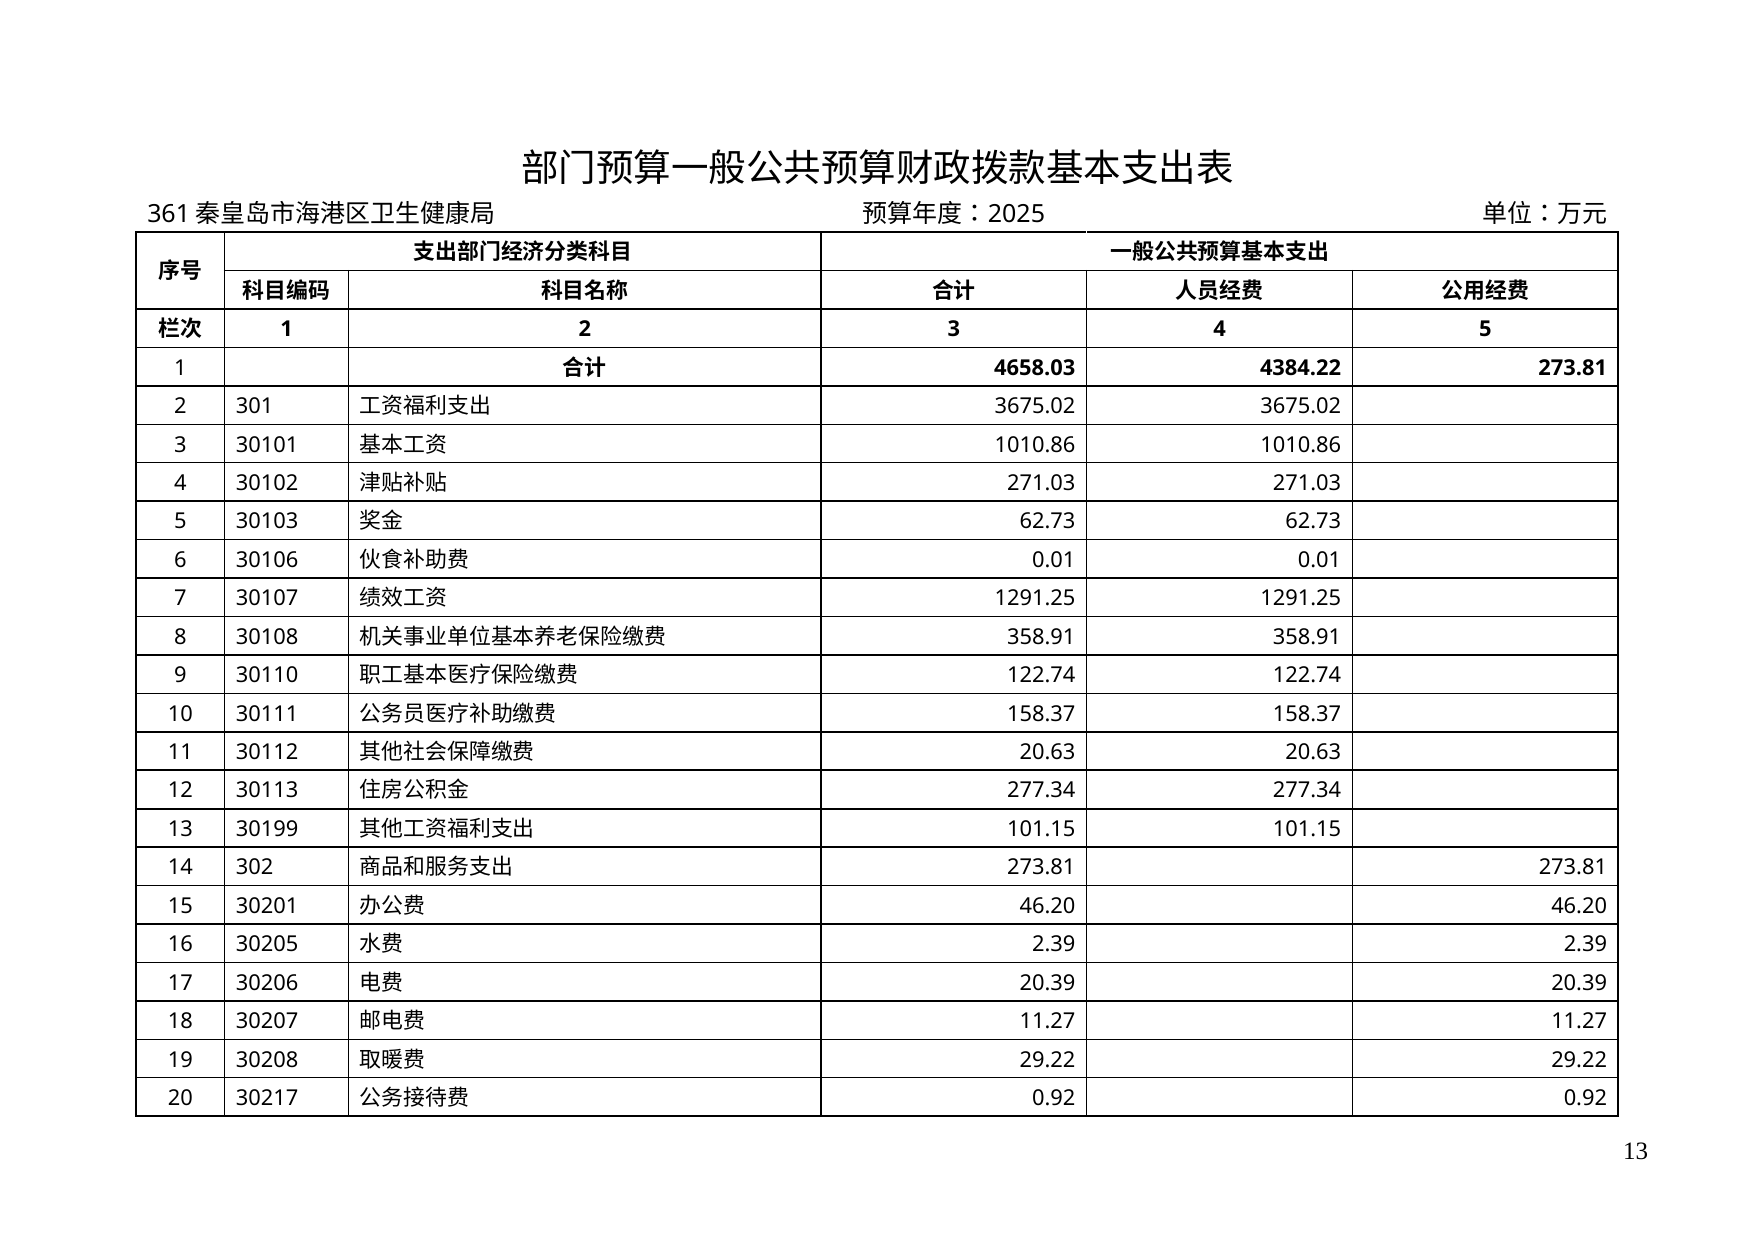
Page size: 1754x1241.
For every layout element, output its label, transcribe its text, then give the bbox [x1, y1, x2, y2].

table_cell 358.91 [1087, 617, 1352, 654]
table_cell 30101 [225, 425, 348, 462]
table_cell [1353, 502, 1617, 539]
table_cell 30201 [225, 886, 348, 923]
table_cell 11 [137, 733, 224, 769]
table_cell 8 [137, 617, 224, 654]
table_cell 奖金 [349, 502, 820, 539]
table_cell 302 [225, 848, 348, 885]
table_cell 271.03 [822, 463, 1086, 500]
table_header 361秦皇岛市海港区卫生健康局 [137, 195, 820, 231]
table_cell 30112 [225, 733, 348, 769]
table_cell 62.73 [1087, 502, 1352, 539]
table_cell 基本工资 [349, 425, 820, 462]
table_cell 1010.86 [1087, 425, 1352, 462]
table_cell 20.39 [822, 963, 1086, 1000]
table_cell 2.39 [1353, 925, 1617, 962]
table_cell 273.81 [1353, 848, 1617, 885]
table_cell [1087, 925, 1352, 962]
table_cell 1 [225, 310, 348, 347]
table_cell 358.91 [822, 617, 1086, 654]
table_cell [1087, 1078, 1352, 1115]
table_cell 4 [137, 463, 224, 500]
table_cell 机关事业单位基本养老保险缴费 [349, 617, 820, 654]
table_cell [1353, 463, 1617, 500]
table_cell 30111 [225, 694, 348, 731]
table_cell 津贴补贴 [349, 463, 820, 500]
table_cell 158.37 [822, 694, 1086, 731]
table_cell 46.20 [1353, 886, 1617, 923]
table_cell [1087, 1002, 1352, 1038]
table_cell 18 [137, 1002, 224, 1038]
table_cell 30103 [225, 502, 348, 539]
table_cell 271.03 [1087, 463, 1352, 500]
table_cell [1087, 886, 1352, 923]
table_cell 3675.02 [1087, 387, 1352, 423]
table_cell 0.92 [822, 1078, 1086, 1115]
table_cell [1353, 656, 1617, 692]
table_cell 伙食补助费 [349, 540, 820, 577]
table_cell 公务接待费 [349, 1078, 820, 1115]
table_cell 科目编码 [225, 271, 348, 308]
table_cell 0.92 [1353, 1078, 1617, 1115]
table_cell 0.01 [1087, 540, 1352, 577]
table_cell 15 [137, 886, 224, 923]
table_cell 公务员医疗补助缴费 [349, 694, 820, 731]
table_cell 2.39 [822, 925, 1086, 962]
table_cell [1353, 425, 1617, 462]
table_cell 122.74 [822, 656, 1086, 692]
table_cell 商品和服务支出 [349, 848, 820, 885]
table_cell 11.27 [822, 1002, 1086, 1038]
table_cell 水费 [349, 925, 820, 962]
table_cell [225, 348, 348, 385]
table_cell 30106 [225, 540, 348, 577]
table_cell 序号 [137, 233, 224, 308]
table_cell 46.20 [822, 886, 1086, 923]
table_cell 职工基本医疗保险缴费 [349, 656, 820, 692]
table_cell 人员经费 [1087, 271, 1352, 308]
table_cell 14 [137, 848, 224, 885]
table_cell 30102 [225, 463, 348, 500]
table_cell 6 [137, 540, 224, 577]
table_cell [1087, 848, 1352, 885]
table_cell 122.74 [1087, 656, 1352, 692]
table_cell 办公费 [349, 886, 820, 923]
table_header 单位：万元 [1087, 195, 1617, 231]
table_cell 取暖费 [349, 1040, 820, 1077]
table_cell 5 [1353, 310, 1617, 347]
table_cell 17 [137, 963, 224, 1000]
table_cell [1353, 579, 1617, 616]
table_cell [1353, 617, 1617, 654]
table_cell 1010.86 [822, 425, 1086, 462]
table_cell 电费 [349, 963, 820, 1000]
table_cell [1353, 733, 1617, 769]
table_cell 301 [225, 387, 348, 423]
table_cell 277.34 [1087, 771, 1352, 808]
table_cell 12 [137, 771, 224, 808]
table_cell 1 [137, 348, 224, 385]
table_cell 19 [137, 1040, 224, 1077]
table_cell 5 [137, 502, 224, 539]
table_cell 10 [137, 694, 224, 731]
table_cell 7 [137, 579, 224, 616]
table_cell 30205 [225, 925, 348, 962]
table_cell 30207 [225, 1002, 348, 1038]
table_cell 一般公共预算基本支出 [822, 233, 1617, 270]
table_cell 公用经费 [1353, 271, 1617, 308]
table_cell 0.01 [822, 540, 1086, 577]
table_cell 2 [349, 310, 820, 347]
table_cell 合计 [822, 271, 1086, 308]
table_cell [1087, 1040, 1352, 1077]
table_cell [1353, 810, 1617, 846]
table_cell 158.37 [1087, 694, 1352, 731]
table_cell 30110 [225, 656, 348, 692]
table_cell 支出部门经济分类科目 [225, 233, 820, 270]
table_cell 绩效工资 [349, 579, 820, 616]
table_cell 3 [822, 310, 1086, 347]
table_cell 277.34 [822, 771, 1086, 808]
table_cell 101.15 [822, 810, 1086, 846]
table_cell 11.27 [1353, 1002, 1617, 1038]
table_cell 16 [137, 925, 224, 962]
table_cell 4 [1087, 310, 1352, 347]
text 部门预算一般公共预算财政拨款基本支出表 [106, 142, 1648, 193]
table_cell 其他工资福利支出 [349, 810, 820, 846]
table_cell 30206 [225, 963, 348, 1000]
table_cell 29.22 [822, 1040, 1086, 1077]
table_cell 2 [137, 387, 224, 423]
table_cell 29.22 [1353, 1040, 1617, 1077]
table_cell 30113 [225, 771, 348, 808]
table_cell 住房公积金 [349, 771, 820, 808]
table_cell 1291.25 [822, 579, 1086, 616]
table_cell 101.15 [1087, 810, 1352, 846]
table_cell 合计 [349, 348, 820, 385]
table_cell 9 [137, 656, 224, 692]
table_cell 20.63 [822, 733, 1086, 769]
table_cell 3 [137, 425, 224, 462]
table_cell [1353, 387, 1617, 423]
table_cell 工资福利支出 [349, 387, 820, 423]
table_cell 273.81 [822, 848, 1086, 885]
table_cell [1353, 771, 1617, 808]
table_cell 1291.25 [1087, 579, 1352, 616]
table_cell 20.63 [1087, 733, 1352, 769]
table_cell 273.81 [1353, 348, 1617, 385]
table_cell 30217 [225, 1078, 348, 1115]
table_cell 其他社会保障缴费 [349, 733, 820, 769]
table_cell 30108 [225, 617, 348, 654]
table_cell [1353, 540, 1617, 577]
table_cell 30208 [225, 1040, 348, 1077]
table_cell 科目名称 [349, 271, 820, 308]
table_cell 20 [137, 1078, 224, 1115]
table_cell 邮电费 [349, 1002, 820, 1038]
table_cell 栏次 [137, 310, 224, 347]
table_cell 4384.22 [1087, 348, 1352, 385]
table_cell 4658.03 [822, 348, 1086, 385]
table_cell 13 [137, 810, 224, 846]
table_cell 3675.02 [822, 387, 1086, 423]
table_header 预算年度：2025 [822, 195, 1086, 231]
table_cell 30199 [225, 810, 348, 846]
table_cell 30107 [225, 579, 348, 616]
table_cell [1353, 694, 1617, 731]
table_cell 20.39 [1353, 963, 1617, 1000]
table_cell 62.73 [822, 502, 1086, 539]
table_cell [1087, 963, 1352, 1000]
